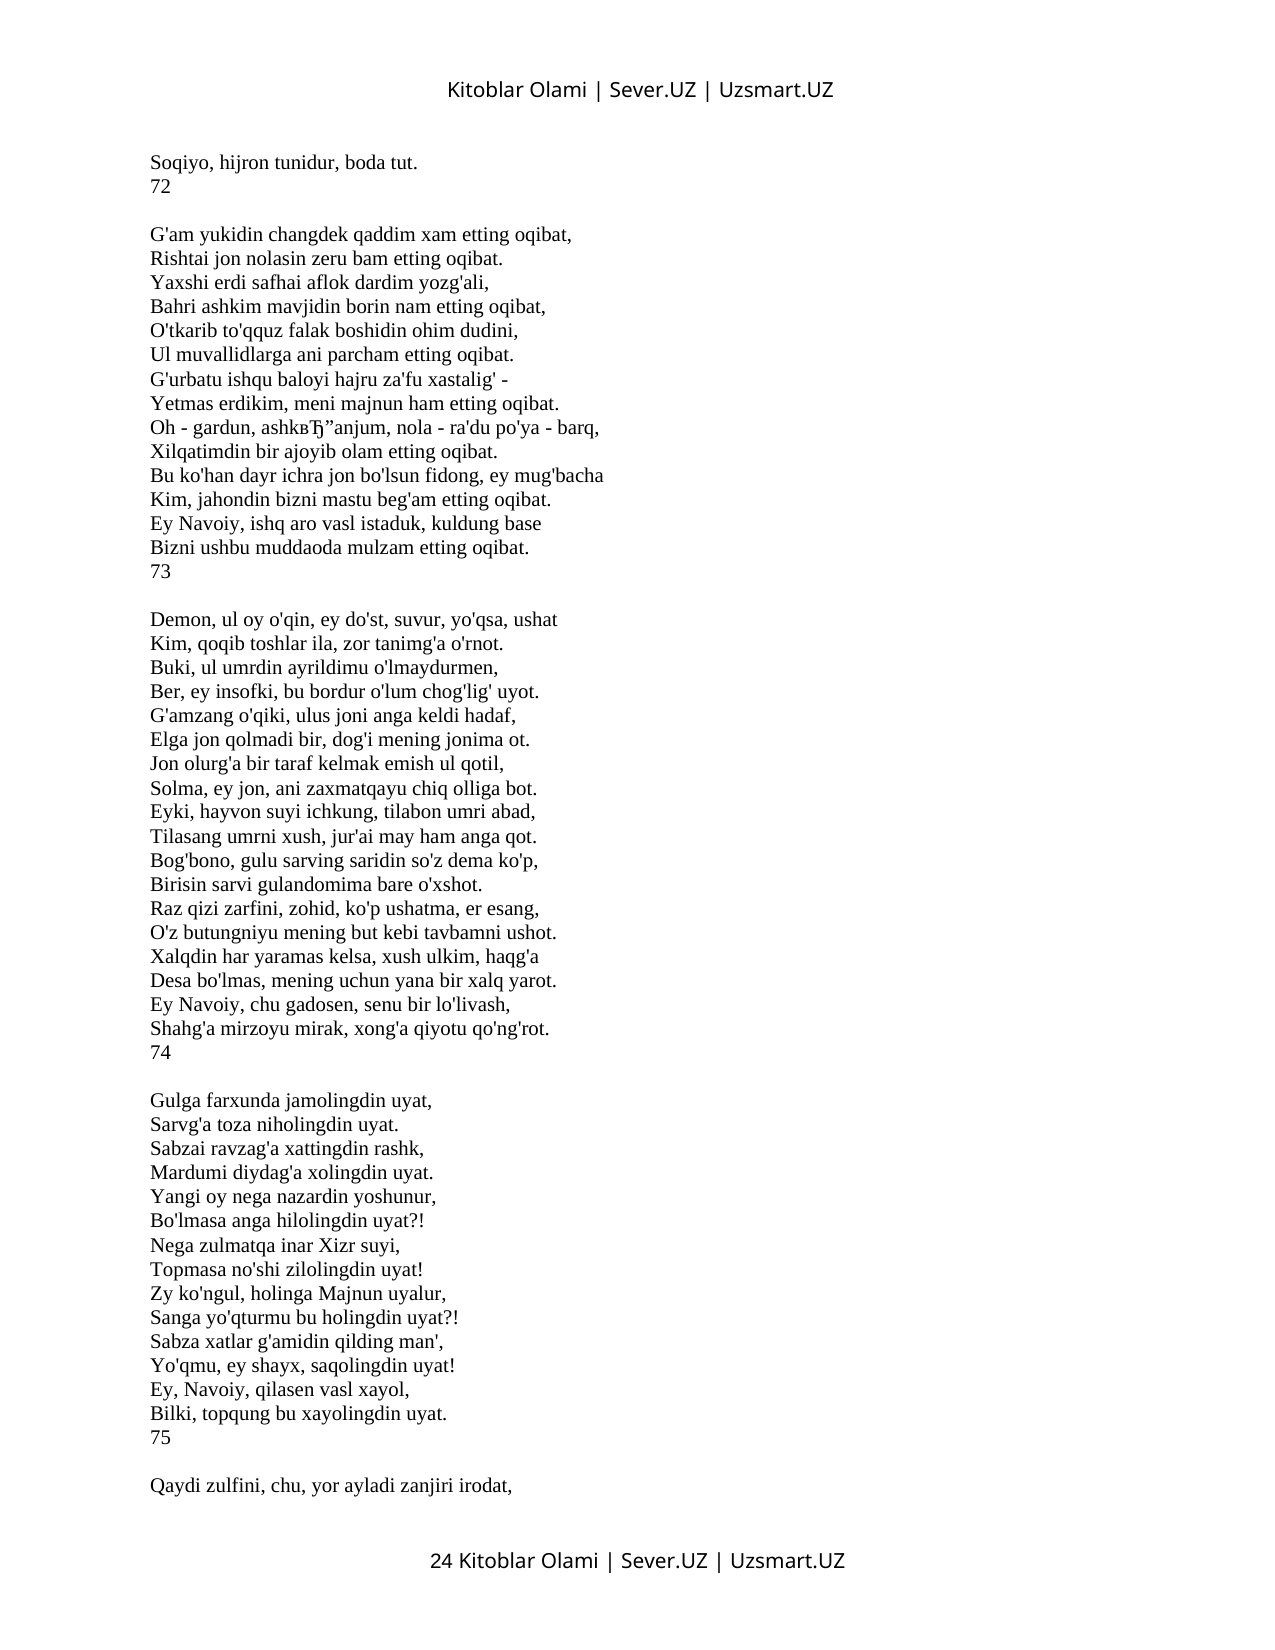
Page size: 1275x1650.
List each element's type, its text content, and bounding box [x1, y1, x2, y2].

text Bizni ushbu muddaoda mulzam etting oqibat. [150, 535, 1125, 559]
text Sarvg'a toza niholingdin uyat. [150, 1112, 1125, 1136]
text Ey Navoiy, ishq aro vasl istaduk, kuldung base [150, 511, 1125, 535]
text Bahri ashkim mavjidin borin nam etting oqibat, [150, 294, 1125, 318]
text Kim, jahondin bizni mastu beg'am etting oqibat. [150, 487, 1125, 511]
text Ul muvallidlarga ani parcham etting oqibat. [150, 342, 1125, 366]
text Nega zulmatqa inar Xizr suyi, [150, 1232, 1125, 1257]
text Buki, ul umrdin ayrildimu o'lmaydurmen, [150, 655, 1125, 679]
text Yo'qmu, ey shayx, saqolingdin uyat! [150, 1353, 1125, 1377]
text G'amzang o'qiki, ulus joni anga keldi hadaf, [150, 703, 1125, 727]
text Yangi oy nega nazardin yoshunur, [150, 1184, 1125, 1208]
text 72 [150, 174, 1125, 198]
text Zy ko'ngul, holinga Majnun uyalur, [150, 1281, 1125, 1305]
text 74 [150, 1040, 1125, 1064]
text Raz qizi zarfini, zohid, ko'p ushatma, er esang, [150, 896, 1125, 920]
text Qaydi zulfini, chu, yor ayladi zanjiri irodat, [150, 1473, 1125, 1497]
text Topmasa no'shi zilolingdin uyat! [150, 1257, 1125, 1281]
text G'am yukidin changdek qaddim xam etting oqibat, [150, 222, 1125, 246]
text Bilki, topqung bu xayolingdin uyat. [150, 1401, 1125, 1425]
text Mardumi diydag'a xolingdin uyat. [150, 1160, 1125, 1184]
text Bu ko'han dayr ichra jon bo'lsun fidong, ey mug'bacha [150, 463, 1125, 487]
text Yetmas erdikim, meni majnun ham etting oqibat. [150, 391, 1125, 414]
text Jon olurg'a bir taraf kelmak emish ul qotil, [150, 751, 1125, 775]
text Solma, ey jon, ani zaxmatqayu chiq olliga bot. [150, 775, 1125, 799]
text Tilasang umrni xush, jur'ai may ham anga qot. [150, 823, 1125, 848]
text 75 [150, 1425, 1125, 1449]
text Sabza xatlar g'amidin qilding man', [150, 1329, 1125, 1353]
text G'urbatu ishqu baloyi hajru za'fu xastalig' - [150, 366, 1125, 391]
text Elga jon qolmadi bir, dog'i mening jonima ot. [150, 727, 1125, 751]
text Ey, Navoiy, qilasen vasl xayol, [150, 1377, 1125, 1401]
text Rishtai jon nolasin zeru bam etting oqibat. [150, 246, 1125, 270]
text Shahg'a mirzoyu mirak, xong'a qiyotu qo'ng'rot. [150, 1016, 1125, 1040]
text Bog'bono, gulu sarving saridin so'z dema ko'p, [150, 848, 1125, 872]
text Yaxshi erdi safhai aflok dardim yozg'ali, [150, 270, 1125, 294]
text Birisin sarvi gulandomima bare o'xshot. [150, 872, 1125, 896]
text Desa bo'lmas, mening uchun yana bir xalq yarot. [150, 968, 1125, 992]
text Bo'lmasa anga hilolingdin uyat?! [150, 1208, 1125, 1232]
text O'z butungniyu mening but kebi tavbamni ushot. [150, 920, 1125, 944]
text 73 [150, 559, 1125, 583]
text Gulga farxunda jamolingdin uyat, [150, 1088, 1125, 1112]
text Ey Navoiy, chu gadosen, senu bir lo'livash, [150, 992, 1125, 1016]
text Sabzai ravzag'a xattingdin rashk, [150, 1136, 1125, 1160]
text Ber, ey insofki, bu bordur o'lum chog'lig' uyot. [150, 679, 1125, 703]
text Eyki, hayvon suyi ichkung, tilabon umri abad, [150, 799, 1125, 823]
text Kim, qoqib toshlar ila, zor tanimg'a o'rnot. [150, 631, 1125, 655]
text Xilqatimdin bir ajoyib olam etting oqibat. [150, 439, 1125, 463]
text Soqiyo, hijron tunidur, boda tut. [150, 150, 1125, 174]
text Oh - gardun, ashkвЂ”anjum, nola - ra'du po'ya - barq, [150, 414, 1125, 439]
text Demon, ul oy o'qin, ey do'st, suvur, yo'qsa, ushat [150, 607, 1125, 631]
text Sanga yo'qturmu bu holingdin uyat?! [150, 1305, 1125, 1329]
text O'tkarib to'qquz falak boshidin ohim dudini, [150, 318, 1125, 342]
text Xalqdin har yaramas kelsa, xush ulkim, haqg'a [150, 944, 1125, 968]
